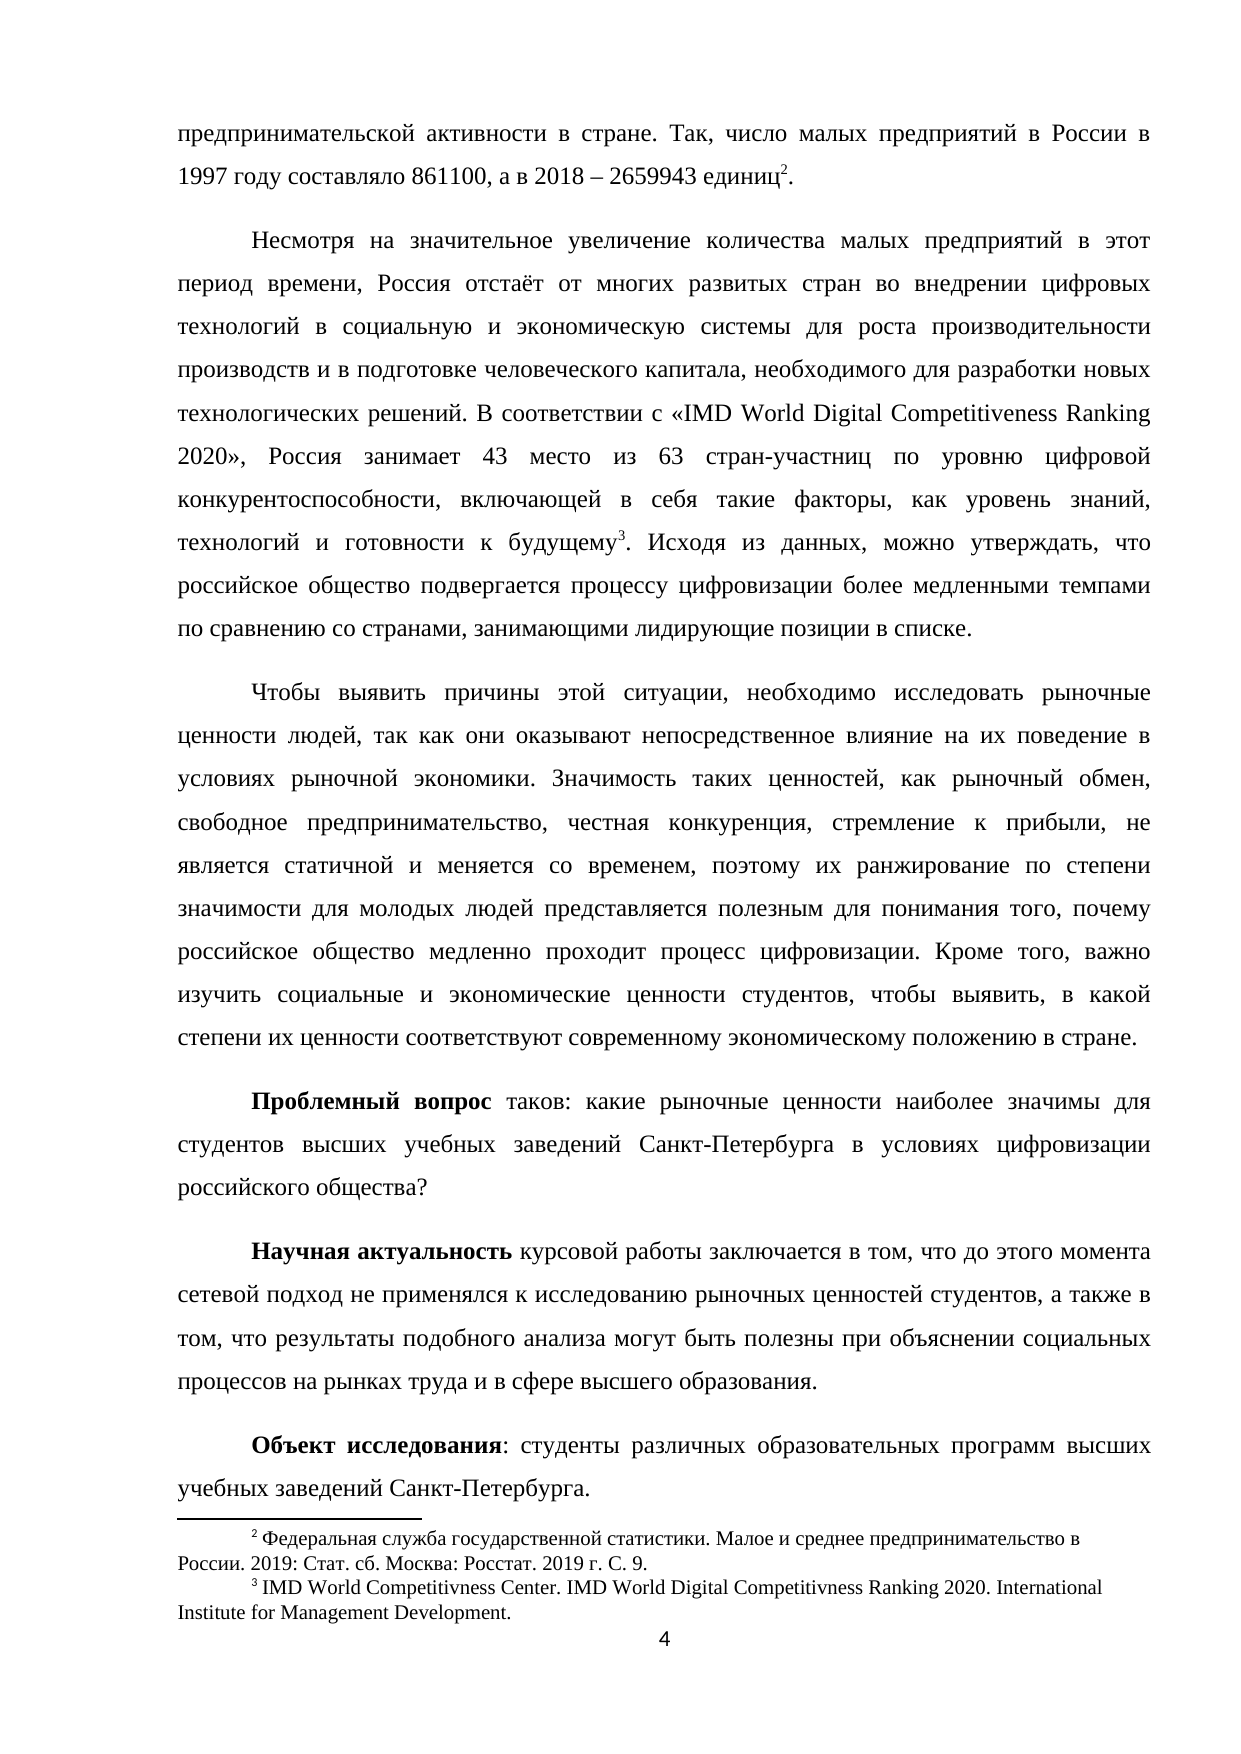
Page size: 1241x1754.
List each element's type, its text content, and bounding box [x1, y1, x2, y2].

text Чтобы выявить причины этой ситуации, необходимо исследовать рыночные ценности людей, так как они оказывают непосредственное влияние на их поведение в условиях рыночной экономики. Значимость таких ценностей, как рыночный обмен, свободное предпринимательство, честная конкуренция, стремление к прибыли, не является статичной и меняется со временем, поэтому их ранжирование по степени значимости для молодых людей представляется полезным для понимания того, почему российское общество медленно проходит процесс цифровизации. Кроме того, важно изучить социальные и экономические ценности студентов, чтобы выявить, в какой степени их ценности соответствуют современному экономическому положению в стране. [177, 677, 1152, 1051]
text Объект исследования: студенты различных образовательных программ высших учебных заведений Санкт-Петербурга. [177, 1430, 1152, 1502]
text Проблемный вопрос таков: какие рыночные ценности наиболее значимы для студентов высших учебных заведений Санкт-Петербурга в условиях цифровизации российского общества? [177, 1086, 1152, 1201]
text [177, 118, 1152, 190]
text Несмотря на значительное увеличение количества малых предприятий в этот период времени, Россия отстаёт от многих развитых стран во внедрении цифровых технологий в социальную и экономическую системы для роста производительности производств и в подготовке человеческого капитала, необходимого для разработки новых технологических решений. В соответствии с «IMD World Digital Competitiveness Ranking 2020», Россия занимает 43 место из 63 стран-участниц по уровню цифровой конкурентоспособности, включающей в себя такие факторы, как уровень знаний, технологий и готовности к будущему. Исходя из данных, можно утверждать, что российское общество подвергается процессу цифровизации более медленными темпами по сравнению со странами, занимающими лидирующие позиции в списке. [177, 225, 1152, 642]
text Научная актуальность курсовой работы заключается в том, что до этого момента сетевой подход не применялся к исследованию рыночных ценностей студентов, а также в том, что результаты подобного анализа могут быть полезны при объяснении социальных процессов на рынках труда и в сфере высшего образования. [177, 1236, 1152, 1394]
